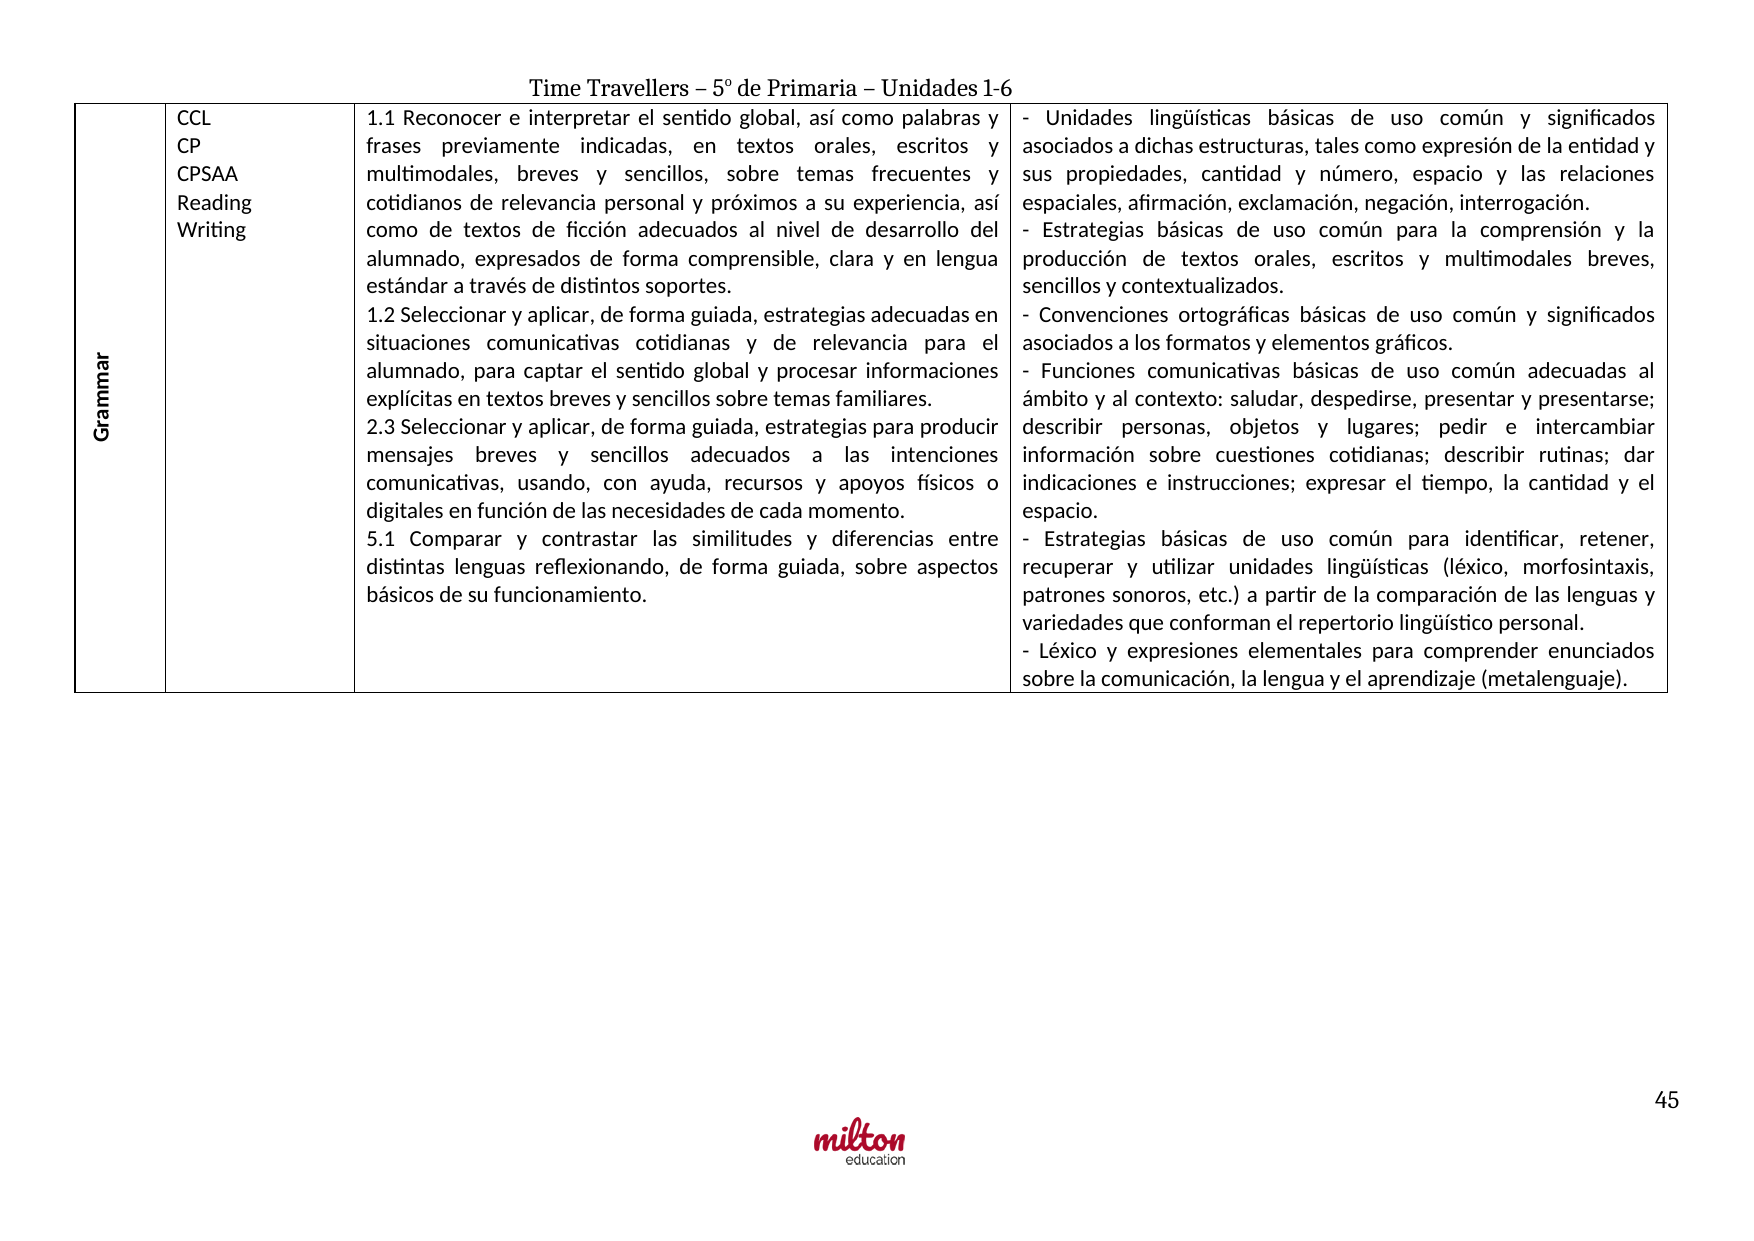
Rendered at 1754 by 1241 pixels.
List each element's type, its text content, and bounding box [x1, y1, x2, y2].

table_cell Grammar [76, 104, 165, 692]
table_cell CCL CP CPSAA Reading Writing [166, 104, 354, 692]
picture [806, 1114, 911, 1167]
table_cell 1.1 Reconocer e interpretar el sentido global, así como palabras y frases previamente indicadas, en textos orales, escritos y multimodales, breves y sencillos, sobre temas frecuentes y cotidianos de relevancia personal y próximos a su experiencia, así como de textos de ficción adecuados al nivel de desarrollo del alumnado, expresados de forma comprensible, clara y en lengua estándar a través de distintos soportes. 1.2 Seleccionar y aplicar, de forma guiada, estrategias adecuadas en situaciones comunicativas cotidianas y de relevancia para el alumnado, para captar el sentido global y procesar informaciones explícitas en textos breves y sencillos sobre temas familiares. 2.3 Seleccionar y aplicar, de forma guiada, estrategias para producir mensajes breves y sencillos adecuados a las intenciones comunicativas, usando, con ayuda, recursos y apoyos físicos o digitales en función de las necesidades de cada momento. 5.1 Comparar y contrastar las similitudes y diferencias entre distintas lenguas reflexionando, de forma guiada, sobre aspectos básicos de su funcionamiento. [355, 104, 1010, 692]
table_cell - Unidades lingüísticas básicas de uso común y significados asociados a dichas estructuras, tales como expresión de la entidad y sus propiedades, cantidad y número, espacio y las relaciones espaciales, afirmación, exclamación, negación, interrogación. - Estrategias básicas de uso común para la comprensión y la producción de textos orales, escritos y multimodales breves, sencillos y contextualizados. - Convenciones ortográficas básicas de uso común y significados asociados a los formatos y elementos gráficos. - Funciones comunicativas básicas de uso común adecuadas al ámbito y al contexto: saludar, despedirse, presentar y presentarse; describir personas, objetos y lugares; pedir e intercambiar información sobre cuestiones cotidianas; describir rutinas; dar indicaciones e instrucciones; expresar el tiempo, la cantidad y el espacio. - Estrategias básicas de uso común para identificar, retener, recuperar y utilizar unidades lingüísticas (léxico, morfosintaxis, patrones sonoros, etc.) a partir de la comparación de las lenguas y variedades que conforman el repertorio lingüístico personal. - Léxico y expresiones elementales para comprender enunciados sobre la comunicación, la lengua y el aprendizaje (metalenguaje). [1011, 104, 1667, 692]
